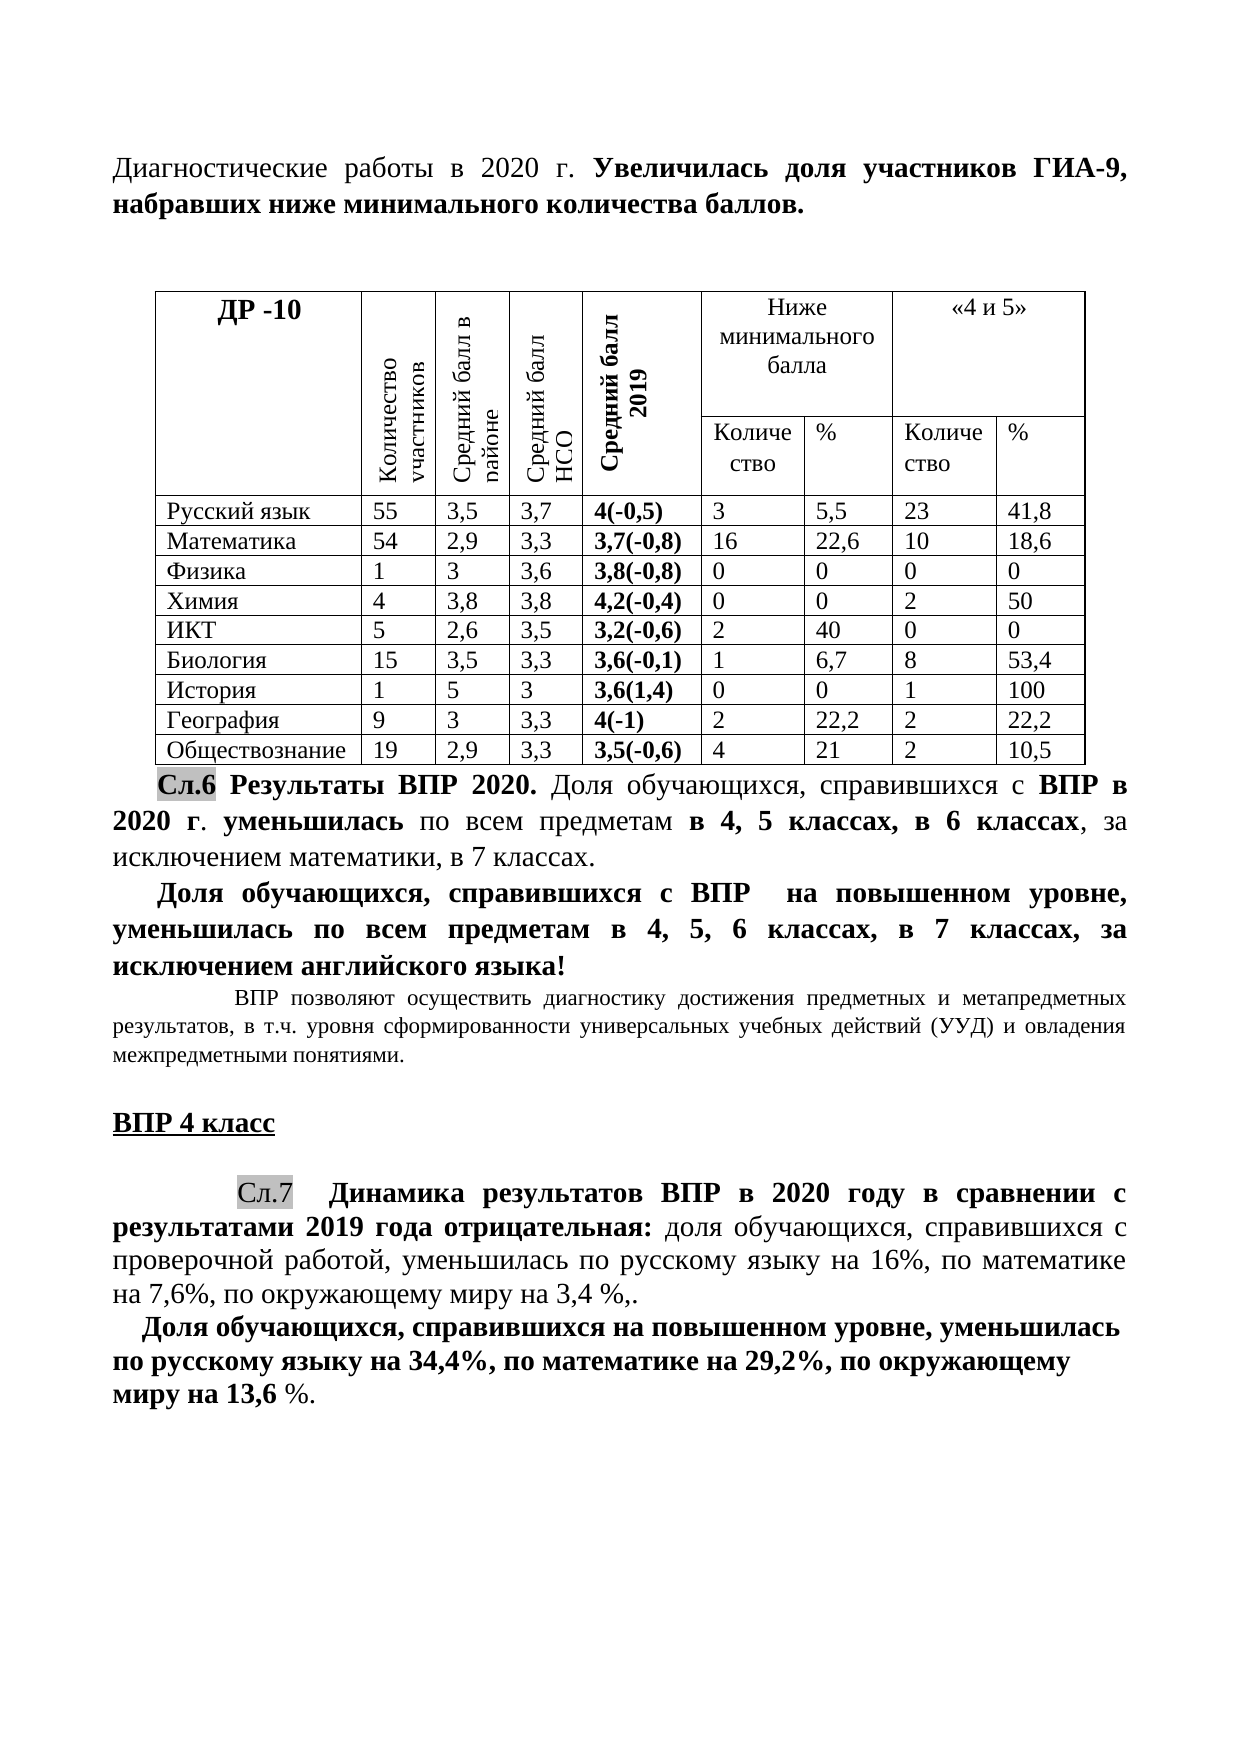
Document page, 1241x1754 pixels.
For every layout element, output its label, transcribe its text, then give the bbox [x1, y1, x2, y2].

table_cell Обществознание [156, 735, 361, 763]
table_cell ИКТ [156, 616, 361, 644]
table_cell 16 [702, 526, 804, 555]
table_cell 0 [702, 675, 804, 704]
table_header «4 и 5» [893, 292, 1084, 416]
text ВПР позволяют осуществить диагностику достижения предметных и метапредметных результатов, в т.ч. уровня сформированности универсальных учебных действий (УУД) и овладения межпредметными понятиями. [112, 984, 1128, 1067]
table_cell 0 [893, 616, 996, 644]
table_cell История [156, 675, 361, 704]
table_cell 18,6 [997, 526, 1084, 555]
table_cell 10 [893, 526, 996, 555]
text ВПР 4 класс [112, 1105, 1128, 1139]
table_cell 3,3 [510, 735, 582, 763]
table_cell 3,5 [510, 616, 582, 644]
table_cell 1 [702, 645, 804, 674]
table_cell 22,6 [805, 526, 892, 555]
table_header Средний балл НСО [510, 292, 582, 495]
table_cell 3,8(-0,8) [583, 556, 701, 585]
table_cell Математика [156, 526, 361, 555]
table_cell 10,5 [997, 735, 1084, 763]
table_cell 4(-0,5) [583, 496, 701, 525]
text Сл.6 Результаты ВПР 2020. Доля обучающихся, справившихся с ВПР в 2020 г. уменьшилась по всем предметам в 4, 5 классах, в 6 классах, за исключением математики, в 7 классах. [112, 331, 1128, 873]
table_cell 19 [362, 735, 435, 763]
table_cell 1 [893, 675, 996, 704]
table_cell 4 [702, 735, 804, 763]
table_cell 0 [702, 586, 804, 614]
table_cell Химия [156, 586, 361, 614]
table_header Ниже минимального балла [702, 292, 892, 416]
table_cell 5 [362, 616, 435, 644]
table_cell 4(-1) [583, 705, 701, 734]
table_cell 2 [893, 735, 996, 763]
table_cell 22,2 [805, 705, 892, 734]
text Доля обучающихся, справившихся на повышенном уровне, уменьшилась по русскому языку на 34,4%, по математике на 29,2%, по окружающему миру на 13,6 %. [112, 1309, 1128, 1410]
table_cell 3,2(-0,6) [583, 616, 701, 644]
table_cell 3,6(1,4) [583, 675, 701, 704]
table_cell 40 [805, 616, 892, 644]
table_cell 3,5 [436, 496, 509, 525]
table_cell 3 [436, 705, 509, 734]
table_cell 3,7 [510, 496, 582, 525]
table_cell 2,6 [436, 616, 509, 644]
table_cell 3,3 [510, 705, 582, 734]
table_cell 41,8 [997, 496, 1084, 525]
table_cell 53,4 [997, 645, 1084, 674]
table_cell 55 [362, 496, 435, 525]
table_cell 21 [805, 735, 892, 763]
table_header ДР -10 [156, 292, 361, 495]
table_cell 8 [893, 645, 996, 674]
table_cell 15 [362, 645, 435, 674]
table_cell 100 [997, 675, 1084, 704]
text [112, 150, 1128, 220]
table_cell 3,3 [510, 645, 582, 674]
table_cell 2,9 [436, 526, 509, 555]
table_cell 3,8 [436, 586, 509, 614]
table_cell 0 [702, 556, 804, 585]
text Сл.7 Динамика результатов ВПР в 2020 году в сравнении с результатами 2019 года отрицательная: доля обучающихся, справившихся с проверочной работой, уменьшилась по русскому языку на 16%, по математике на 7,6%, по окружающему миру на 3,4 %,. [112, 1175, 1128, 1309]
table_cell 1 [362, 675, 435, 704]
table_cell География [156, 705, 361, 734]
table_cell 3,7(-0,8) [583, 526, 701, 555]
table_cell 0 [805, 675, 892, 704]
table_cell 9 [362, 705, 435, 734]
table_cell 2 [702, 616, 804, 644]
table_cell 22,2 [997, 705, 1084, 734]
table_cell Русский язык [156, 496, 361, 525]
table_cell Количество [702, 417, 804, 495]
table_cell 54 [362, 526, 435, 555]
text Доля обучающихся, справившихся с ВПР на повышенном уровне, уменьшилась по всем предметам в 4, 5, 6 классах, в 7 классах, за исключением английского языка! [112, 876, 1128, 981]
table_cell 0 [997, 556, 1084, 585]
table_header Средний балл 2019 [583, 292, 701, 495]
table_cell 0 [893, 556, 996, 585]
table_cell 0 [997, 616, 1084, 644]
table_cell 2 [702, 705, 804, 734]
table_cell 3,5 [436, 645, 509, 674]
table_cell % [805, 417, 892, 495]
table_cell 3,3 [510, 526, 582, 555]
table_cell 5 [436, 675, 509, 704]
table_cell 3 [702, 496, 804, 525]
table_cell Количество [893, 417, 996, 495]
table_cell 23 [893, 496, 996, 525]
table_header Средний балл в районе [436, 292, 509, 495]
table_cell 50 [997, 586, 1084, 614]
table_cell 4 [362, 586, 435, 614]
table_cell 3 [436, 556, 509, 585]
table_cell Биология [156, 645, 361, 674]
table_cell 3 [510, 675, 582, 704]
table_cell 2,9 [436, 735, 509, 763]
table_cell 6,7 [805, 645, 892, 674]
table_cell 5,5 [805, 496, 892, 525]
table_cell 1 [362, 556, 435, 585]
table_cell 3,5(-0,6) [583, 735, 701, 763]
table_cell 3,6 [510, 556, 582, 585]
table_header Количество участников [362, 292, 435, 495]
table_cell 3,8 [510, 586, 582, 614]
table_cell 3,6(-0,1) [583, 645, 701, 674]
table_cell 4,2(-0,4) [583, 586, 701, 614]
table_cell 2 [893, 705, 996, 734]
table_cell 0 [805, 586, 892, 614]
table_cell % [997, 417, 1084, 495]
table_cell 0 [805, 556, 892, 585]
table_cell Физика [156, 556, 361, 585]
table_cell 2 [893, 586, 996, 614]
